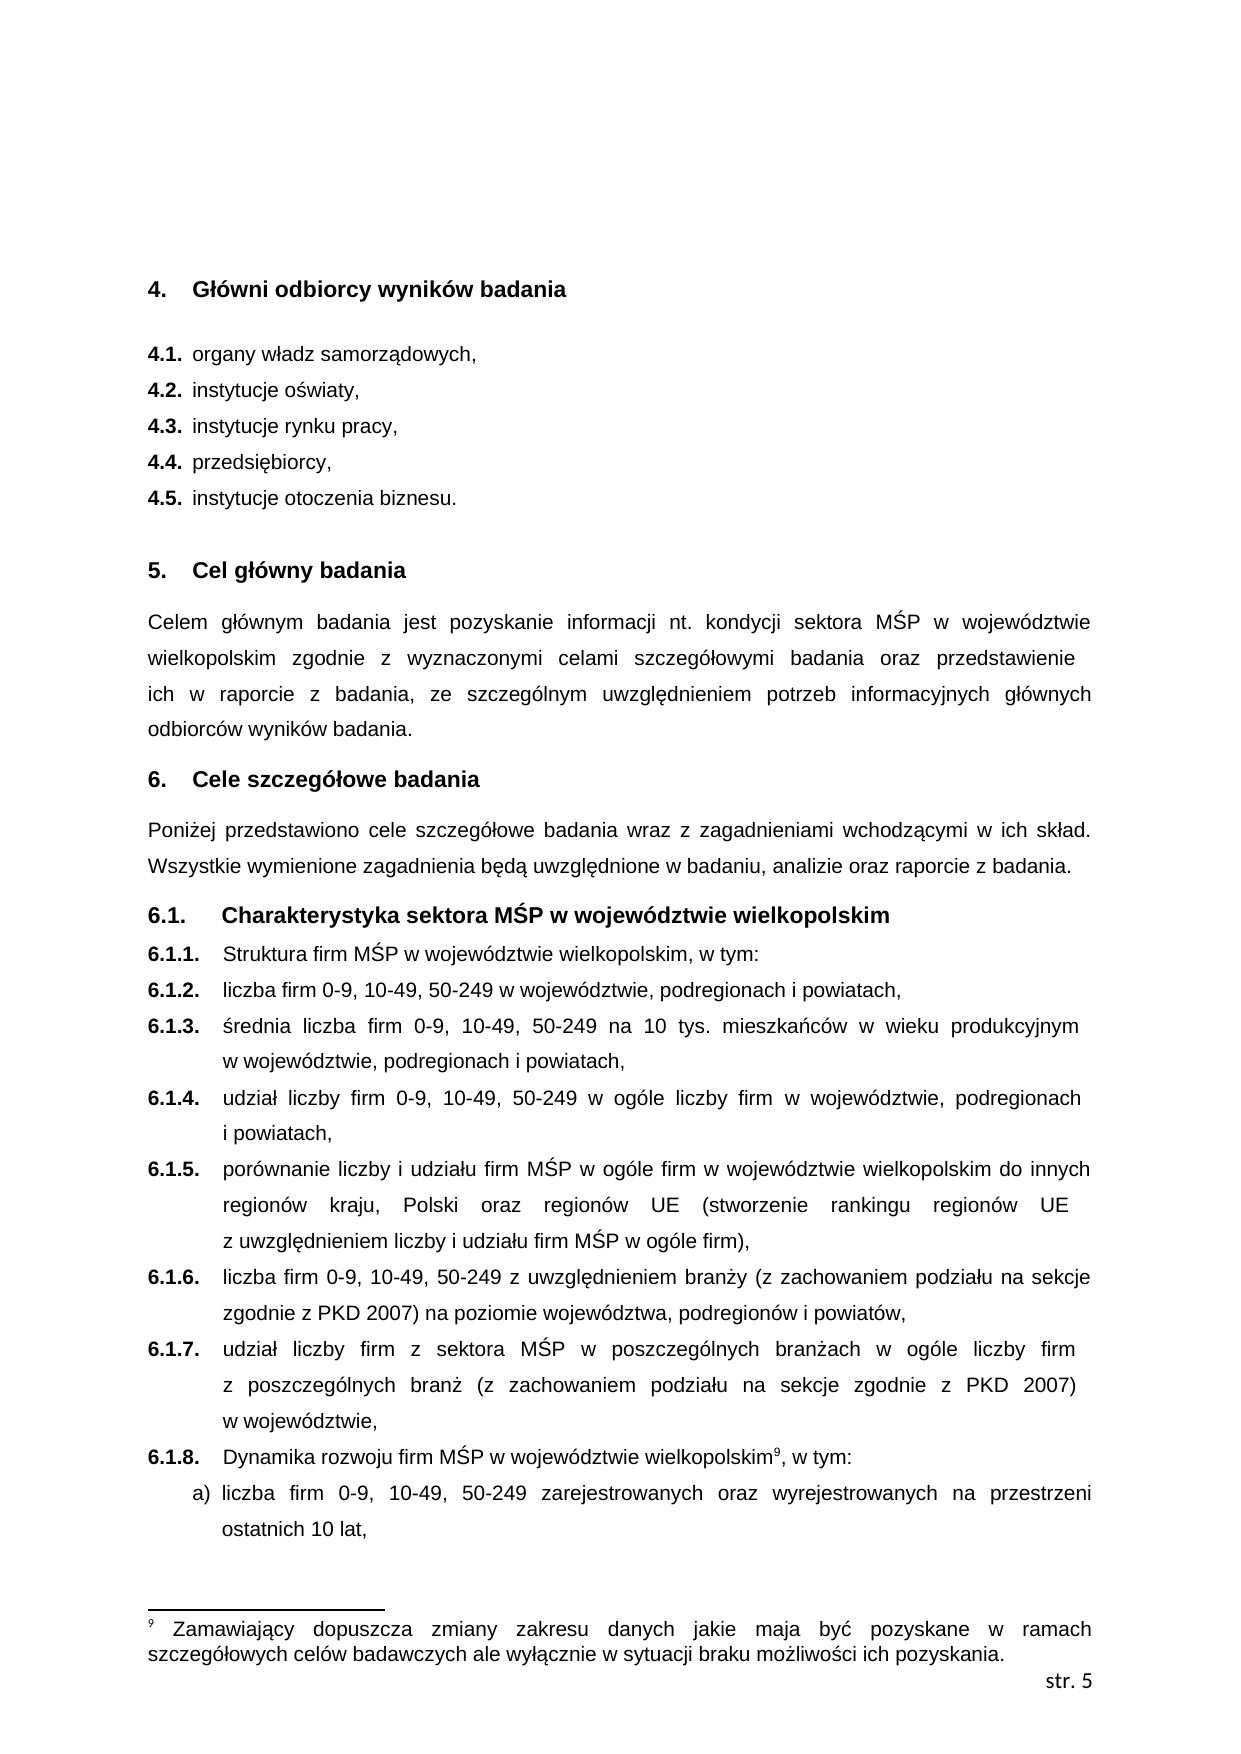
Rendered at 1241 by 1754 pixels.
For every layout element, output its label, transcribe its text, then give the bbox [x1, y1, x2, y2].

list liczba firm 0-9, 10-49, 50-249 w województwie, podregionach i powiatach, [148, 977, 1092, 1001]
list organy władz samorządowych, [148, 342, 1092, 366]
list udział liczby firm 0-9, 10-49, 50-249 w ogóle liczby firm w województwie, podregionach i powiatach, [148, 1085, 1092, 1145]
list średnia liczba firm 0-9, 10-49, 50-249 na 10 tys. mieszkańców w wieku produkcyjnym w województwie, podregionach i powiatach, [148, 1013, 1092, 1073]
list instytucje otoczenia biznesu. [148, 486, 1092, 509]
list Dynamika rozwoju firm MŚP w województwie wielkopolskim, w tym: [148, 1445, 1092, 1469]
list Cel główny badania [148, 557, 1092, 584]
list Charakterystyka sektora MŚP w województwie wielkopolskim [148, 902, 1092, 928]
list udział liczby firm z sektora MŚP w poszczególnych branżach w ogóle liczby firm z poszczególnych branż (z zachowaniem podziału na sekcje zgodnie z PKD 2007) w województwie, [148, 1337, 1092, 1433]
list instytucje oświaty, [148, 378, 1092, 402]
list Struktura firm MŚP w województwie wielkopolskim, w tym: [148, 942, 1092, 966]
text Poniżej przedstawiono cele szczegółowe badania wraz z zagadnieniami wchodzącymi w ich skład. Wszystkie wymienione zagadnienia będą uwzględnione w badaniu, analizie oraz raporcie z badania. [148, 818, 1092, 878]
list Główni odbiorcy wyników badania [148, 276, 1092, 302]
list porównanie liczby i udziału firm MŚP w ogóle firm w województwie wielkopolskim do innych regionów kraju, Polski oraz regionów UE (stworzenie rankingu regionów UE z uwzględnieniem liczby i udziału firm MŚP w ogóle firm), [148, 1157, 1092, 1253]
list liczba firm 0-9, 10-49, 50-249 zarejestrowanych oraz wyrejestrowanych na przestrzeni ostatnich 10 lat, [192, 1481, 1092, 1541]
list przedsiębiorcy, [148, 450, 1092, 474]
list Cele szczegółowe badania [148, 766, 1092, 792]
list instytucje rynku pracy, [148, 414, 1092, 438]
list liczba firm 0-9, 10-49, 50-249 z uwzględnieniem branży (z zachowaniem podziału na sekcje zgodnie z PKD 2007) na poziomie województwa, podregionów i powiatów, [148, 1265, 1092, 1325]
text Celem głównym badania jest pozyskanie informacji nt. kondycji sektora MŚP w województwie wielkopolskim zgodnie z wyznaczonymi celami szczegółowymi badania oraz przedstawienie ich w raporcie z badania, ze szczególnym uwzględnieniem potrzeb informacyjnych głównych odbiorców wyników badania. [148, 609, 1092, 741]
